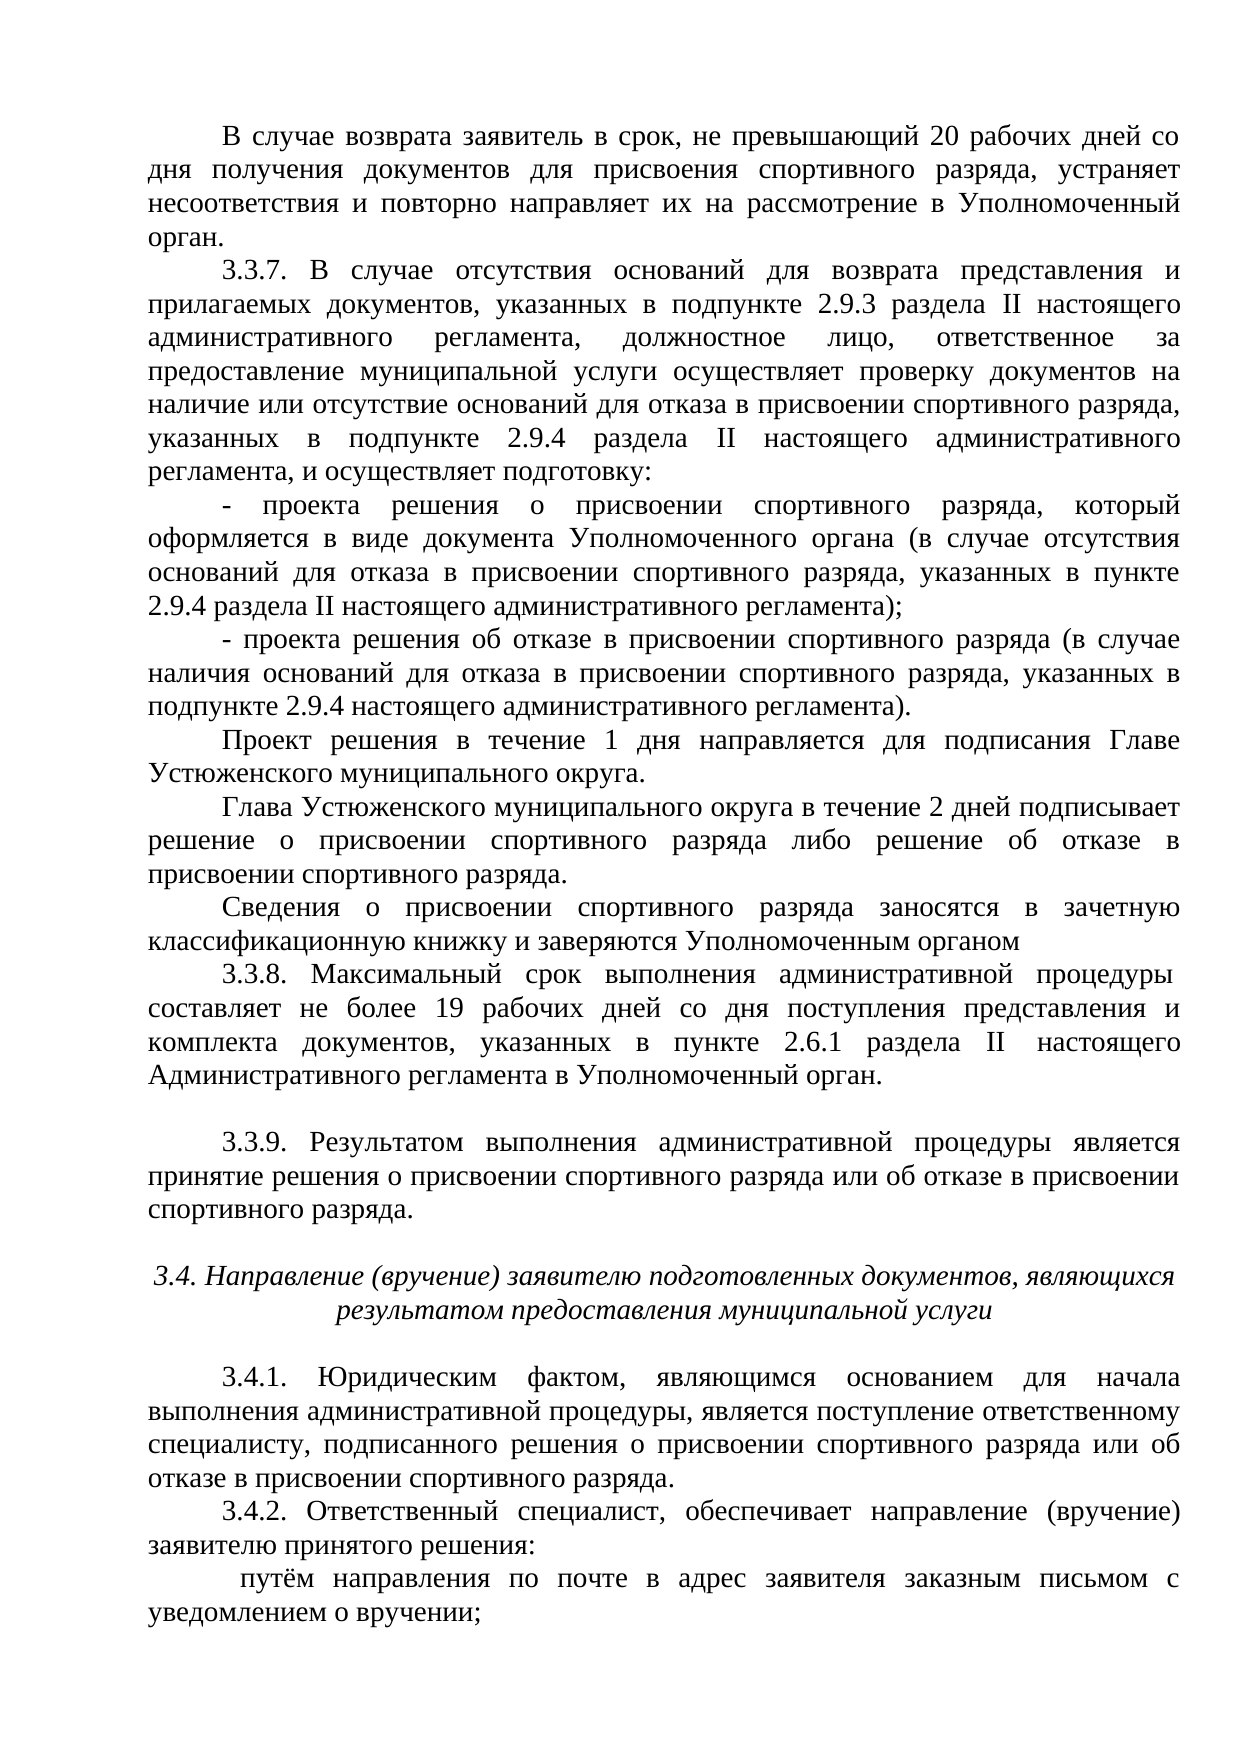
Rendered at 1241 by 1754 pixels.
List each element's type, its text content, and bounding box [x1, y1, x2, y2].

text 3.4.2. Ответственный специалист, обеспечивает направление (вручение) заявителю принятого решения: [148, 1493, 1181, 1560]
text 3.4.1. Юридическим фактом, являющимся основанием для начала выполнения административной процедуры, является поступление ответственному специалисту, подписанного решения о присвоении спортивного разряда или об отказе в присвоении спортивного разряда. [148, 1359, 1181, 1493]
text 3.3.8. Максимальный срок выполнения административной процедуры составляет не более 19 рабочих дней со дня поступления представления и комплекта документов, указанных в пункте 2.6.1 раздела II настоящего Административного регламента в Уполномоченный орган. [148, 957, 1181, 1091]
text 3.3.7. В случае отсутствия оснований для возврата представления и прилагаемых документов, указанных в подпункте 2.9.3 раздела II настоящего административного регламента, должностное лицо, ответственное за предоставление муниципальной услуги осуществляет проверку документов на наличие или отсутствие оснований для отказа в присвоении спортивного разряда, указанных в подпункте 2.9.4 раздела II настоящего административного регламента, и осуществляет подготовку: [148, 252, 1181, 487]
text Глава Устюженского муниципального округа в течение 2 дней подписывает решение о присвоении спортивного разряда либо решение об отказе в присвоении спортивного разряда. [148, 789, 1181, 889]
text 3.3.9. Результатом выполнения административной процедуры является принятие решения о присвоении спортивного разряда или об отказе в присвоении спортивного разряда. [148, 1124, 1181, 1225]
text - проекта решения об отказе в присвоении спортивного разряда (в случае наличия оснований для отказа в присвоении спортивного разряда, указанных в подпункте 2.9.4 настоящего административного регламента). [148, 621, 1181, 722]
text В случае возврата заявитель в срок, не превышающий 20 рабочих дней со дня получения документов для присвоения спортивного разряда, устраняет несоответствия и повторно направляет их на рассмотрение в Уполномоченный орган. [148, 118, 1181, 252]
text путём направления по почте в адрес заявителя заказным письмом с уведомлением о вручении; [148, 1560, 1181, 1627]
text - проекта решения о присвоении спортивного разряда, который оформляется в виде документа Уполномоченного органа (в случае отсутствия оснований для отказа в присвоении спортивного разряда, указанных в пункте 2.9.4 раздела II настоящего административного регламента); [148, 487, 1181, 621]
text 3.4. Направление (вручение) заявителю подготовленных документов, являющихся результатом предоставления муниципальной услуги [148, 1258, 1181, 1326]
text Сведения о присвоении спортивного разряда заносятся в зачетную классификационную книжку и заверяются Уполномоченным органом [148, 889, 1181, 957]
text Проект решения в течение 1 дня направляется для подписания Главе Устюженского муниципального округа. [148, 722, 1181, 789]
